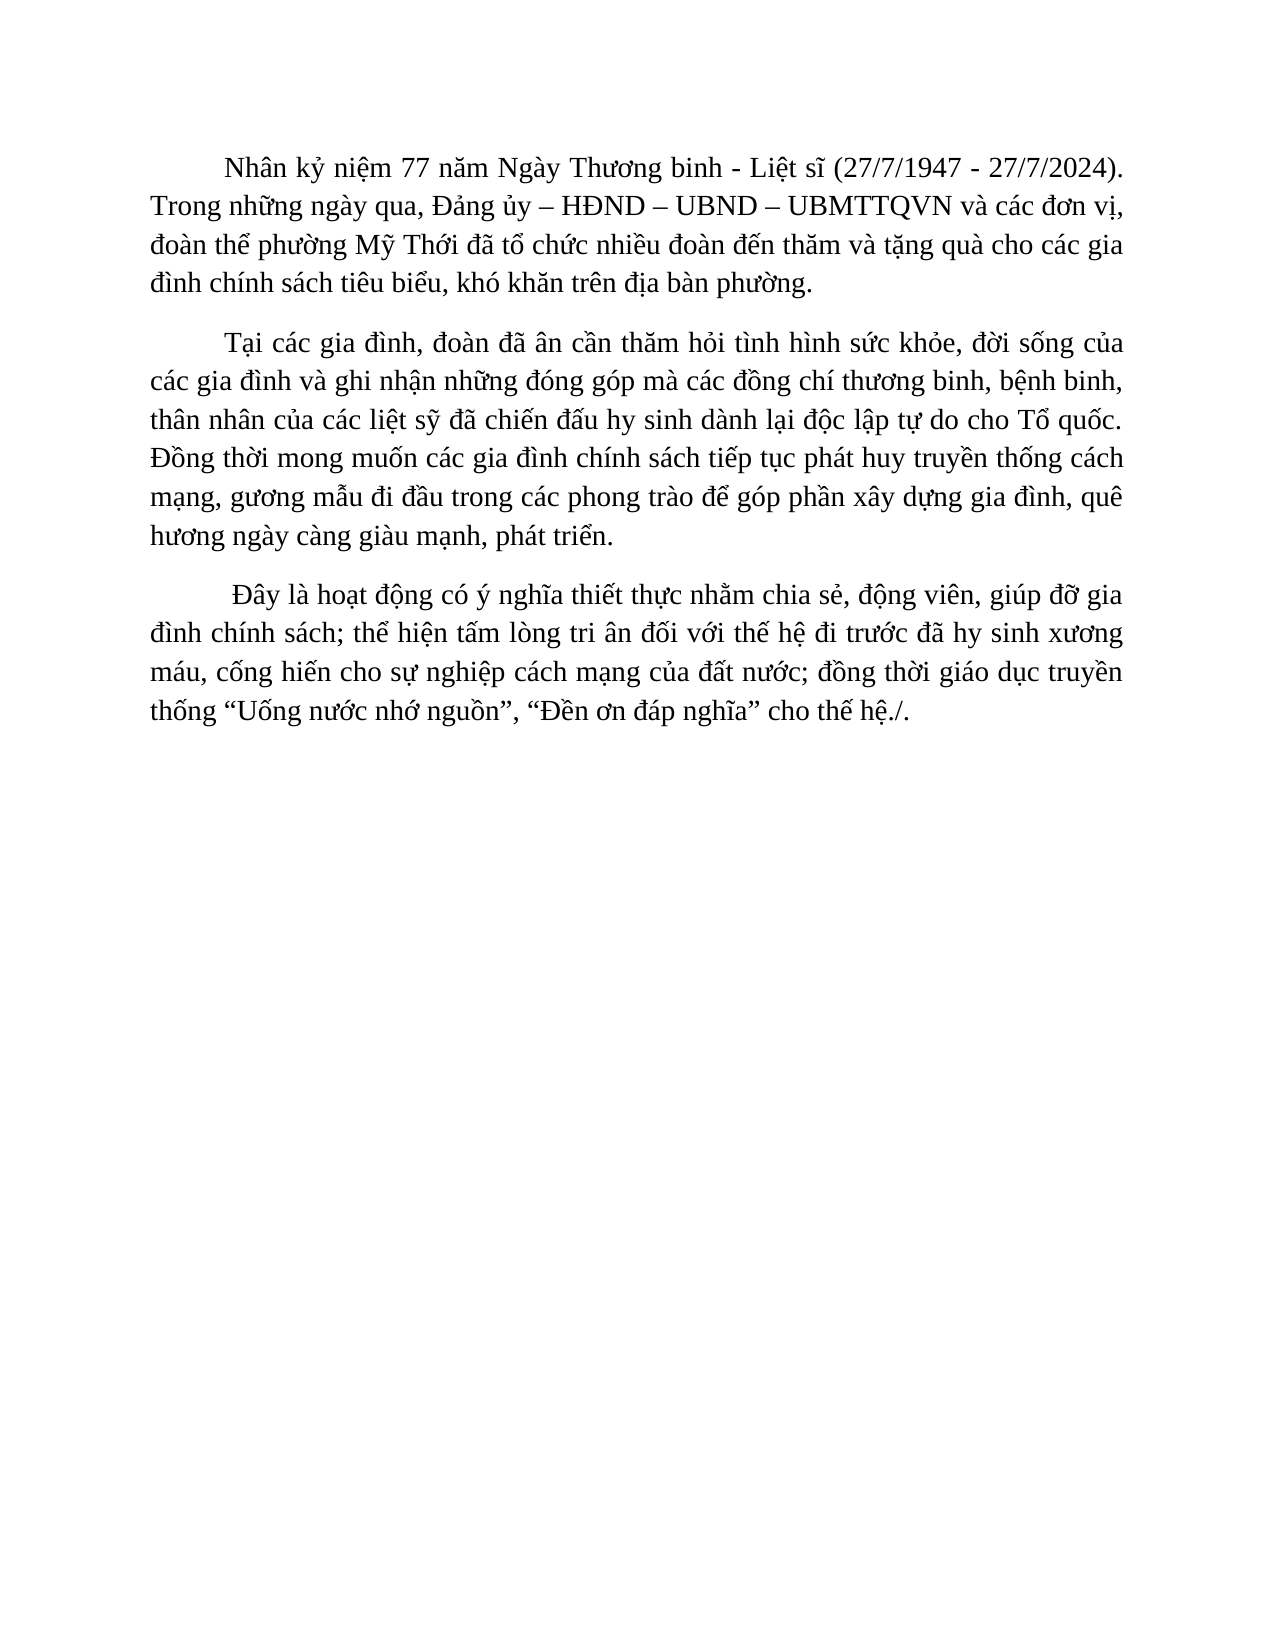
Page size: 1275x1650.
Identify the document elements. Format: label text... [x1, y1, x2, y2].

text Nhân kỷ niệm 77 năm Ngày Thương binh - Liệt sĩ (27/7/1947 - 27/7/2024). Trong những ngày qua, Đảng ủy – HĐND – UBND – UBMTTQVN và các đơn vị, đoàn thể phường Mỹ Thới đã tổ chức nhiều đoàn đến thăm và tặng quà cho các gia đình chính sách tiêu biểu, khó khăn trên địa bàn phường. [150, 150, 1125, 299]
text Tại các gia đình, đoàn đã ân cần thăm hỏi tình hình sức khỏe, đời sống của các gia đình và ghi nhận những đóng góp mà các đồng chí thương binh, bệnh binh, thân nhân của các liệt sỹ đã chiến đấu hy sinh dành lại độc lập tự do cho Tổ quốc. Đồng thời mong muốn các gia đình chính sách tiếp tục phát huy truyền thống cách mạng, gương mẫu đi đầu trong các phong trào để góp phần xây dựng gia đình, quê hương ngày càng giàu mạnh, phát triển. [150, 325, 1125, 551]
text Đây là hoạt động có ý nghĩa thiết thực nhằm chia sẻ, động viên, giúp đỡ gia đình chính sách; thể hiện tấm lòng tri ân đối với thế hệ đi trước đã hy sinh xương máu, cống hiến cho sự nghiệp cách mạng của đất nước; đồng thời giáo dục truyền thống “Uống nước nhớ nguồn”, “Đền ơn đáp nghĩa” cho thế hệ./. [150, 577, 1125, 726]
